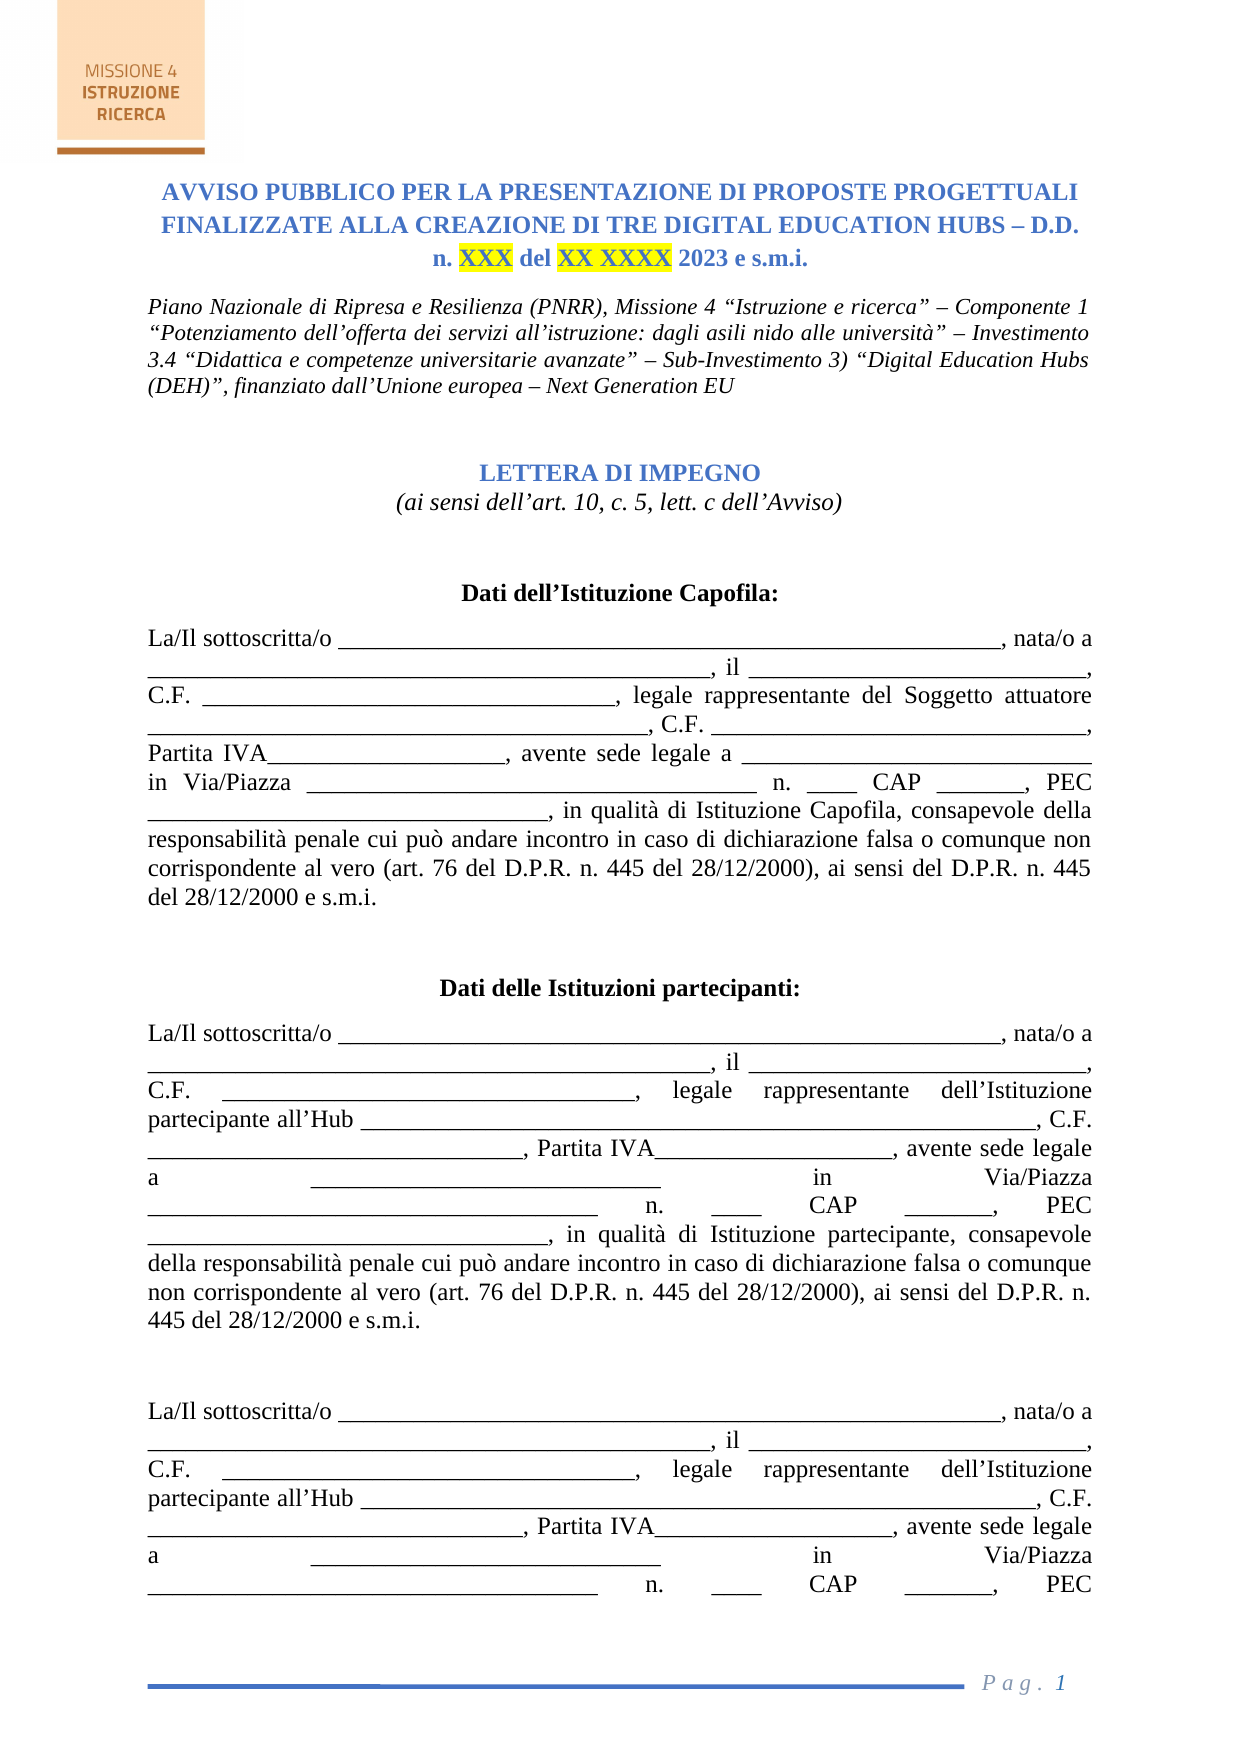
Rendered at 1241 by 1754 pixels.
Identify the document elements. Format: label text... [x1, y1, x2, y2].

text (ai sensi dell’art. 10, c. 5, lett. c dell’Avviso) [148, 487, 1092, 516]
text Dati delle Istituzioni partecipanti: [148, 973, 1092, 1001]
text LETTERA DI IMPEGNO [148, 458, 1092, 487]
text AVVISO PUBBLICO PER LA PRESENTAZIONE DI PROPOSTE PROGETTUALI FINALIZZATE ALLA CREAZIONE DI TRE DIGITAL EDUCATION HUBS – D.D. n. XXX del XX XXXX 2023 e s.m.i. [148, 177, 1092, 272]
text Dati dell’Istituzione Capofila: [148, 578, 1092, 606]
text Piano Nazionale di Ripresa e Resilienza (PNRR), Missione 4 “Istruzione e ricerca” – Componente 1 “Potenziamento dell’offerta dei servizi all’istruzione: dagli asili nido alle università” – Investimento 3.4 “Didattica e competenze universitarie avanzate” – Sub-Investimento 3) “Digital Education Hubs (DEH)”, finanziato dall’Unione europea – Next Generation EU [148, 293, 1092, 398]
text La/Il sottoscritta/o _____________________________________________________, nata/o a _____________________________________________, il ___________________________, C.F. _________________________________, legale rappresentante del Soggetto attuatore ________________________________________, C.F. ______________________________, Partita IVA___________________, avente sede legale a ____________________________ in Via/Piazza ____________________________________ n. ____ CAP _______, PEC ________________________________, in qualità di Istituzione Capofila, consapevole della responsabilità penale cui può andare incontro in caso di dichiarazione falsa o comunque non corrispondente al vero (art. 76 del D.P.R. n. 445 del 28/12/2000), ai sensi del D.P.R. n. 445 del 28/12/2000 e s.m.i. [148, 623, 1092, 911]
picture [0, 0, 246, 168]
